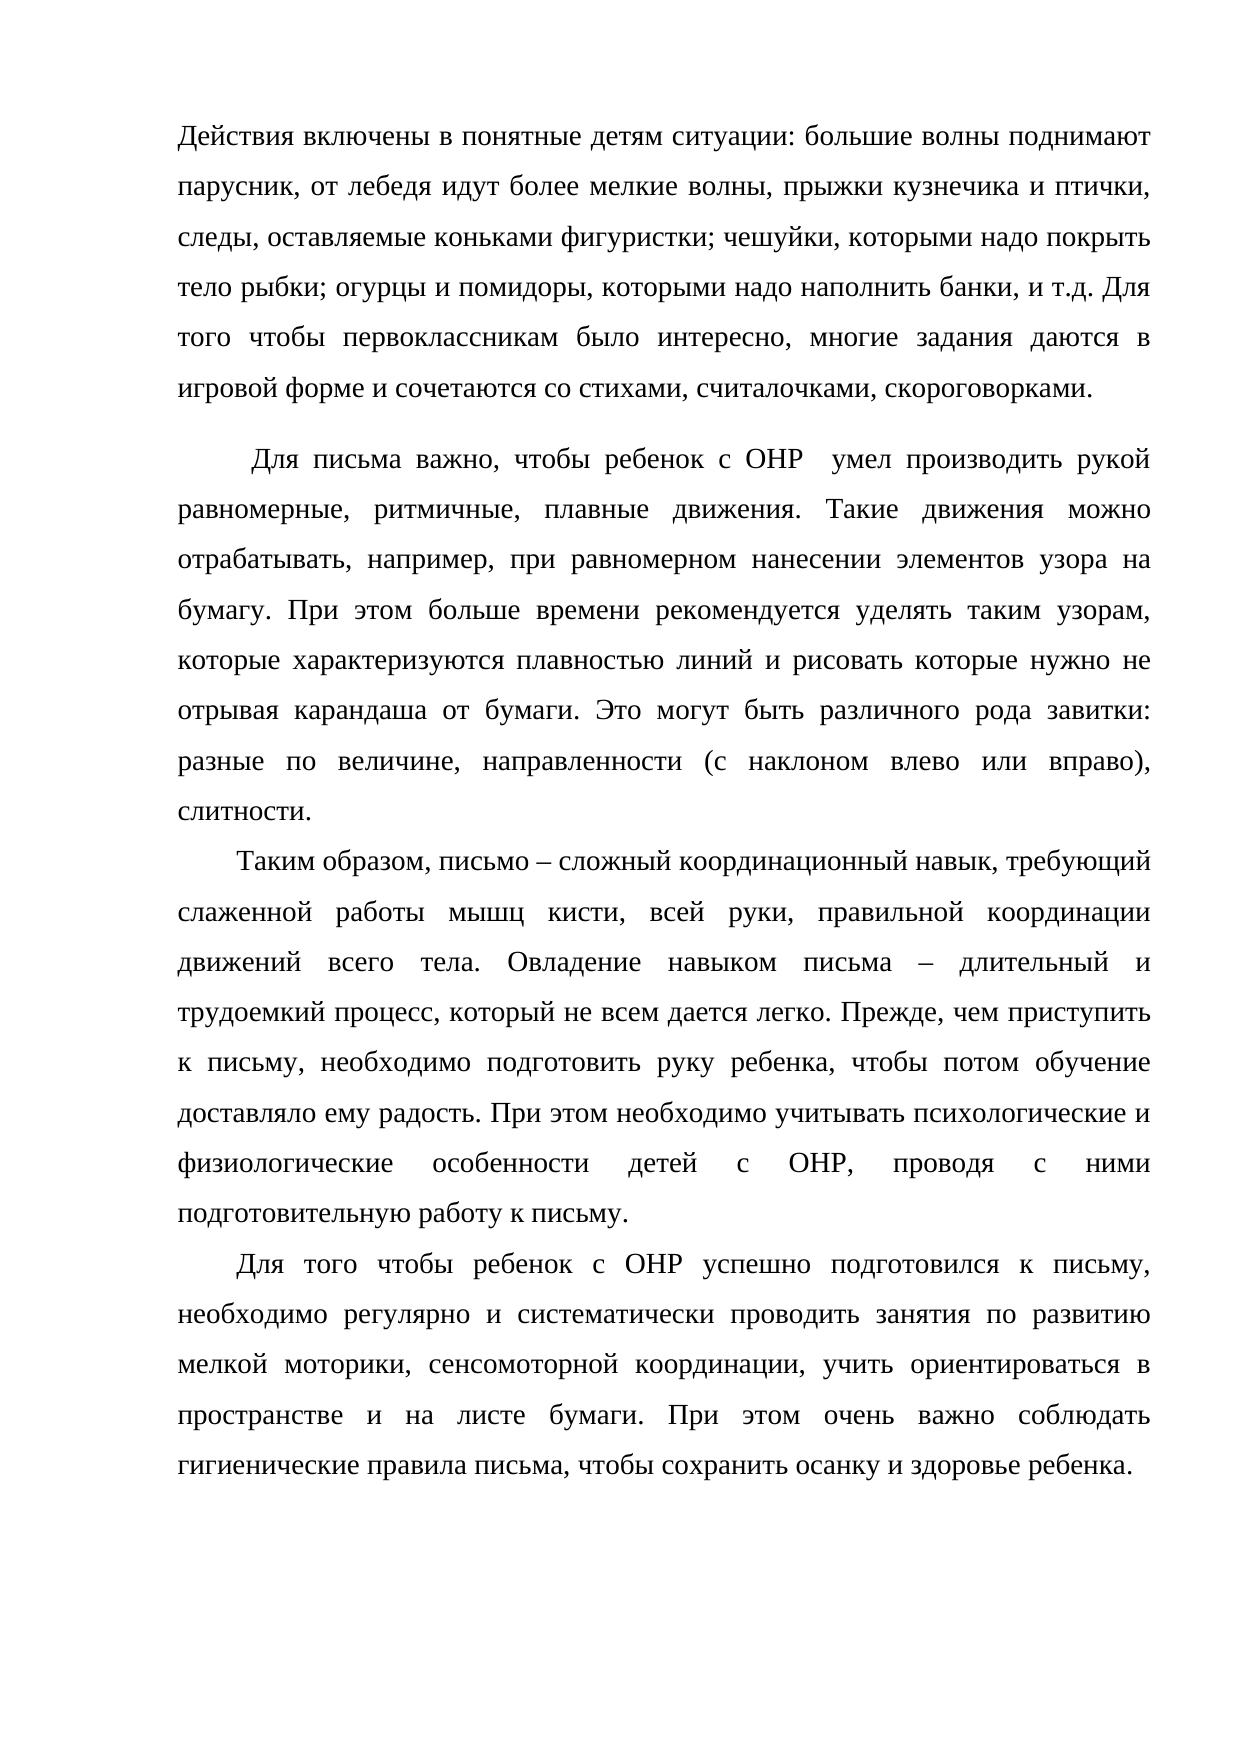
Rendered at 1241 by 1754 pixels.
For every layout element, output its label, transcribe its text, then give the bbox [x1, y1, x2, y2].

text Для того чтобы ребенок с ОНР успешно подготовился к письму, необходимо регулярно и систематически проводить занятия по развитию мелкой моторики, сенсомоторной координации, учить ориентироваться в пространстве и на листе бумаги. При этом очень важно соблюдать гигиенические правила письма, чтобы сохранить осанку и здоровье ребенка. [177, 1246, 1152, 1481]
text Таким образом, письмо – сложный координационный навык, требующий слаженной работы мышц кисти, всей руки, правильной координации движений всего тела. Овладение навыком письма – длительный и трудоемкий процесс, который не всем дается легко. Прежде, чем приступить к письму, необходимо подготовить руку ребенка, чтобы потом обучение доставляло ему радость. При этом необходимо учитывать психологические и физиологические особенности детей с ОНР, проводя с ними подготовительную работу к письму. [177, 843, 1152, 1229]
text Для письма важно, чтобы ребенок с ОНР умел производить рукой равномерные, ритмичные, плавные движения. Такие движения можно отрабатывать, например, при равномерном нанесении элементов узора на бумагу. При этом больше времени рекомендуется уделять таким узорам, которые характеризуются плавностью линий и рисовать которые нужно не отрывая карандаша от бумаги. Это могут быть различного рода завитки: разные по величине, направленности (с наклоном влево или вправо), слитности. [177, 441, 1152, 827]
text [177, 118, 1152, 403]
